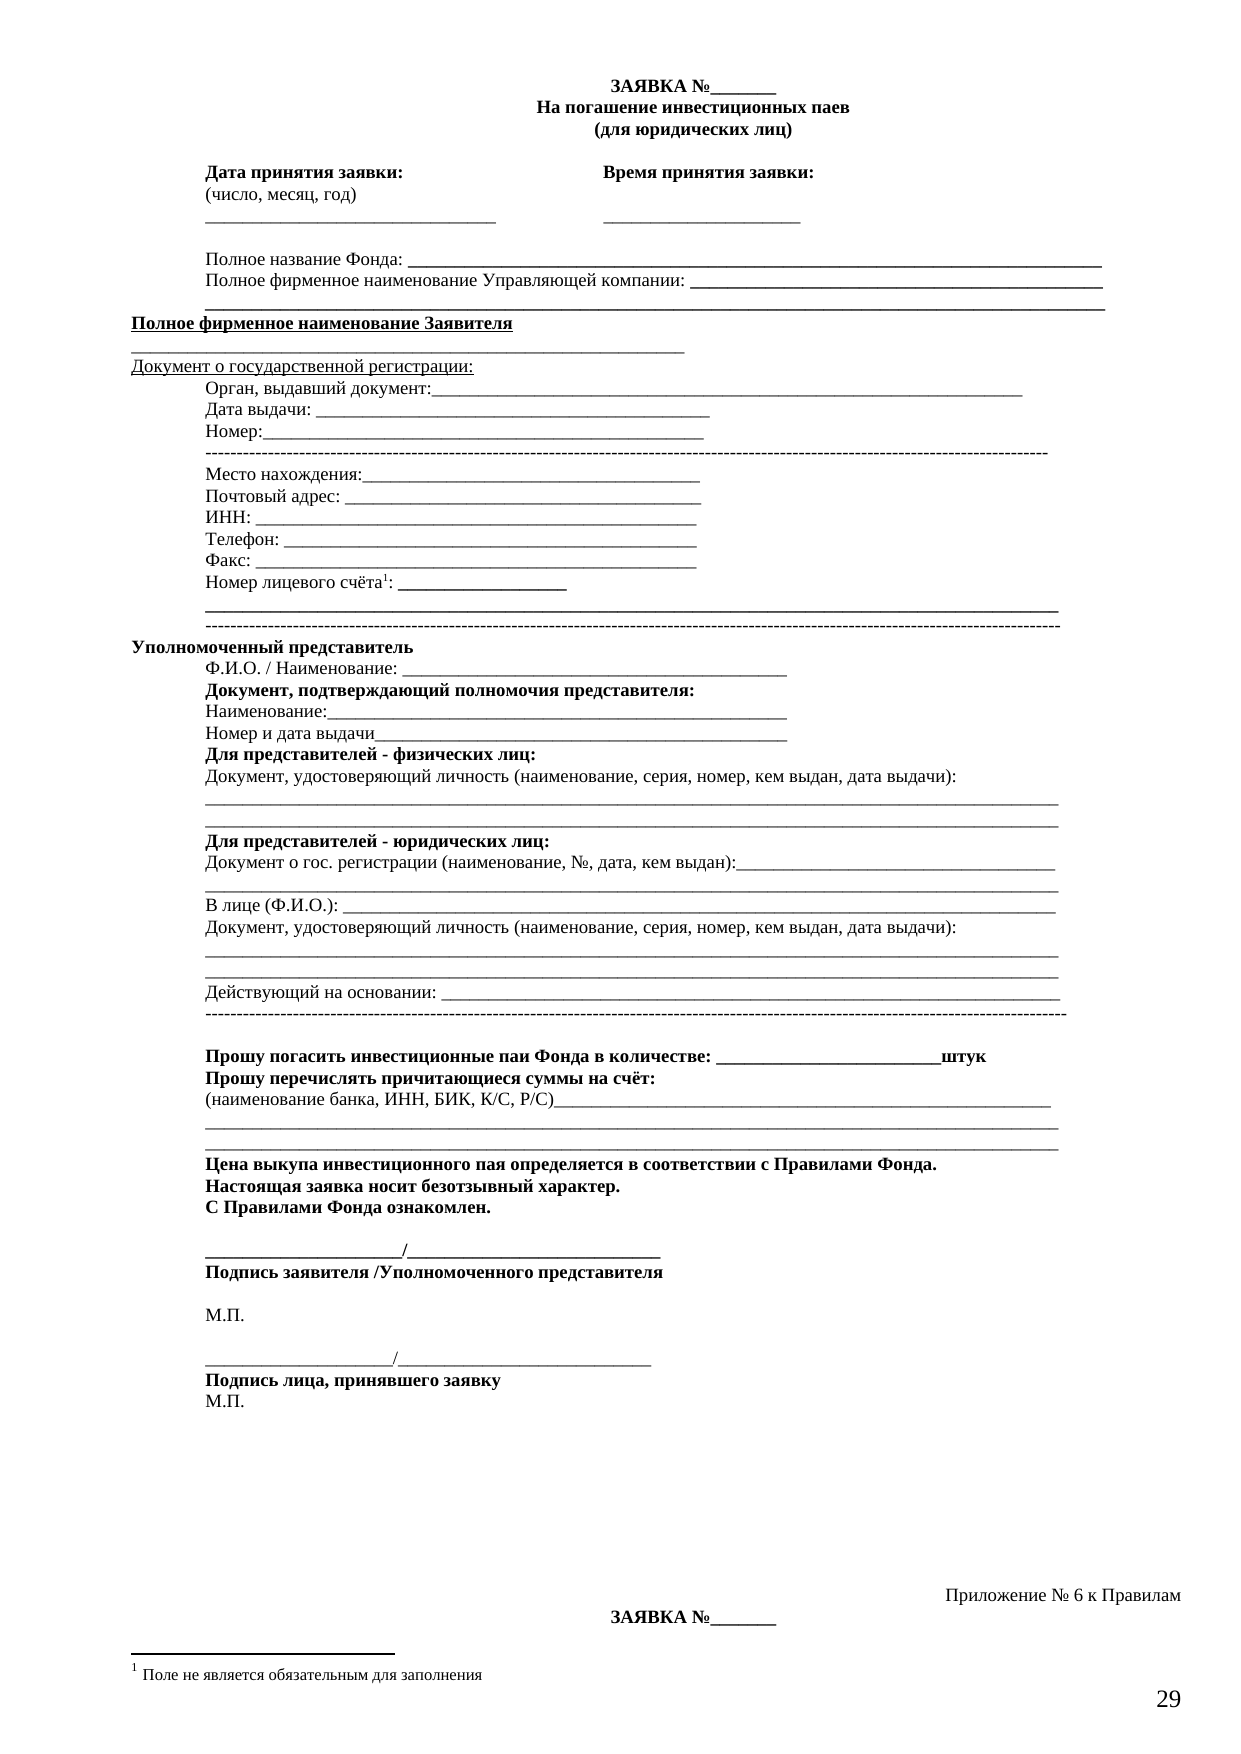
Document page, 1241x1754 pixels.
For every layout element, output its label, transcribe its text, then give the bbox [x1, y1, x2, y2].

text Для представителей - физических лиц: [131, 743, 1181, 765]
text ___________________________________________________________________________________________ [131, 1110, 1181, 1131]
text М.П. [131, 1390, 1181, 1412]
text Факс: _______________________________________________ [131, 549, 1181, 571]
text ___________________________________________________________________________________________ [131, 937, 1181, 959]
text ___________________________________________________________________________________________ [131, 786, 1181, 808]
text Полное фирменное наименование Управляющей компании: ____________________________________________ [131, 269, 1181, 291]
text (число, месяц, год) [131, 183, 1181, 204]
text Номер:_______________________________________________ [131, 420, 1181, 441]
text ----------------------------------------------------------------------------------------------------------------------------------------- [131, 614, 1181, 636]
text (для юридических лиц) [131, 118, 1181, 139]
text Цена выкупа инвестиционного пая определяется в соответствии с Правилами Фонда. [131, 1153, 1181, 1174]
text ___________________________________________________________________________________________ [131, 808, 1181, 829]
text М.П. [131, 1304, 1181, 1326]
text ЗАЯВКА №_______ [131, 1606, 1181, 1627]
text Настоящая заявка носит безотзывный характер. [131, 1174, 1181, 1196]
text Для представителей - юридических лиц: [131, 829, 1181, 851]
text Документ, подтверждающий полномочия представителя: [131, 679, 1181, 700]
subtitle Документ о государственной регистрации: [131, 355, 1181, 377]
text ------------------------------------------------------------------------------------------------------------------------------------------ [131, 1002, 1181, 1024]
text ИНН: _______________________________________________ [131, 506, 1181, 528]
text Прошу перечислять причитающиеся суммы на счёт: [131, 1067, 1181, 1088]
text Документ, удостоверяющий личность (наименование, серия, номер, кем выдан, дата выдачи): [131, 916, 1181, 937]
subtitle ________________________________________________________________________________________________ [131, 291, 1181, 312]
text Номер лицевого счёта: __________________ [131, 571, 1181, 592]
text Приложение № 6 к Правилам [131, 1584, 1181, 1606]
text Документ о гос. регистрации (наименование, №, дата, кем выдан):__________________________________ [131, 851, 1181, 873]
text ___________________________________________________________________________________________ [131, 592, 1181, 614]
text Подпись лица, принявшего заявку [131, 1369, 1181, 1390]
text Прошу погасить инвестиционные паи Фонда в количестве: ________________________штук [131, 1045, 1181, 1067]
text ___________________________________________________________________________________________ [131, 959, 1181, 981]
text (наименование банка, ИНН, БИК, К/С, Р/С)_____________________________________________________ [131, 1088, 1181, 1110]
text ___________________________________________________________________________________________ [131, 1131, 1181, 1153]
text Номер и дата выдачи____________________________________________ [131, 722, 1181, 743]
text С Правилами Фонда ознакомлен. [131, 1196, 1181, 1218]
text Место нахождения:____________________________________ [131, 463, 1181, 484]
text На погашение инвестиционных паев [131, 96, 1181, 118]
text Действующий на основании: __________________________________________________________________ [131, 981, 1181, 1002]
text --------------------------------------------------------------------------------------------------------------------------------------- [131, 441, 1181, 463]
text Полное название Фонда: __________________________________________________________________________ [131, 247, 1181, 269]
subtitle ___________________________________________________________ [131, 334, 1181, 355]
subtitle Уполномоченный представитель [131, 636, 1181, 657]
text Ф.И.О. / Наименование: _________________________________________ [131, 657, 1181, 679]
text В лице (Ф.И.О.): ____________________________________________________________________________ [131, 894, 1181, 916]
text ___________________________________________________________________________________________ [131, 873, 1181, 894]
text Наименование:_________________________________________________ [131, 700, 1181, 722]
text Дата выдачи: __________________________________________ [131, 398, 1181, 420]
text Дата принятия заявки: Время принятия заявки: [131, 161, 1181, 183]
text Документ, удостоверяющий личность (наименование, серия, номер, кем выдан, дата выдачи): [131, 765, 1181, 786]
text Орган, выдавший документ:_______________________________________________________________ [131, 377, 1181, 398]
text _____________________/___________________________ [131, 1239, 1181, 1261]
text Почтовый адрес: ______________________________________ [131, 484, 1181, 506]
text _______________________________ _____________________ [131, 204, 1181, 226]
text ____________________/___________________________ [131, 1347, 1181, 1369]
subtitle Полное фирменное наименование Заявителя [131, 312, 1181, 334]
text Телефон: ____________________________________________ [131, 528, 1181, 549]
text Подпись заявителя /Уполномоченного представителя [131, 1261, 1181, 1282]
text ЗАЯВКА №_______ [131, 75, 1181, 96]
